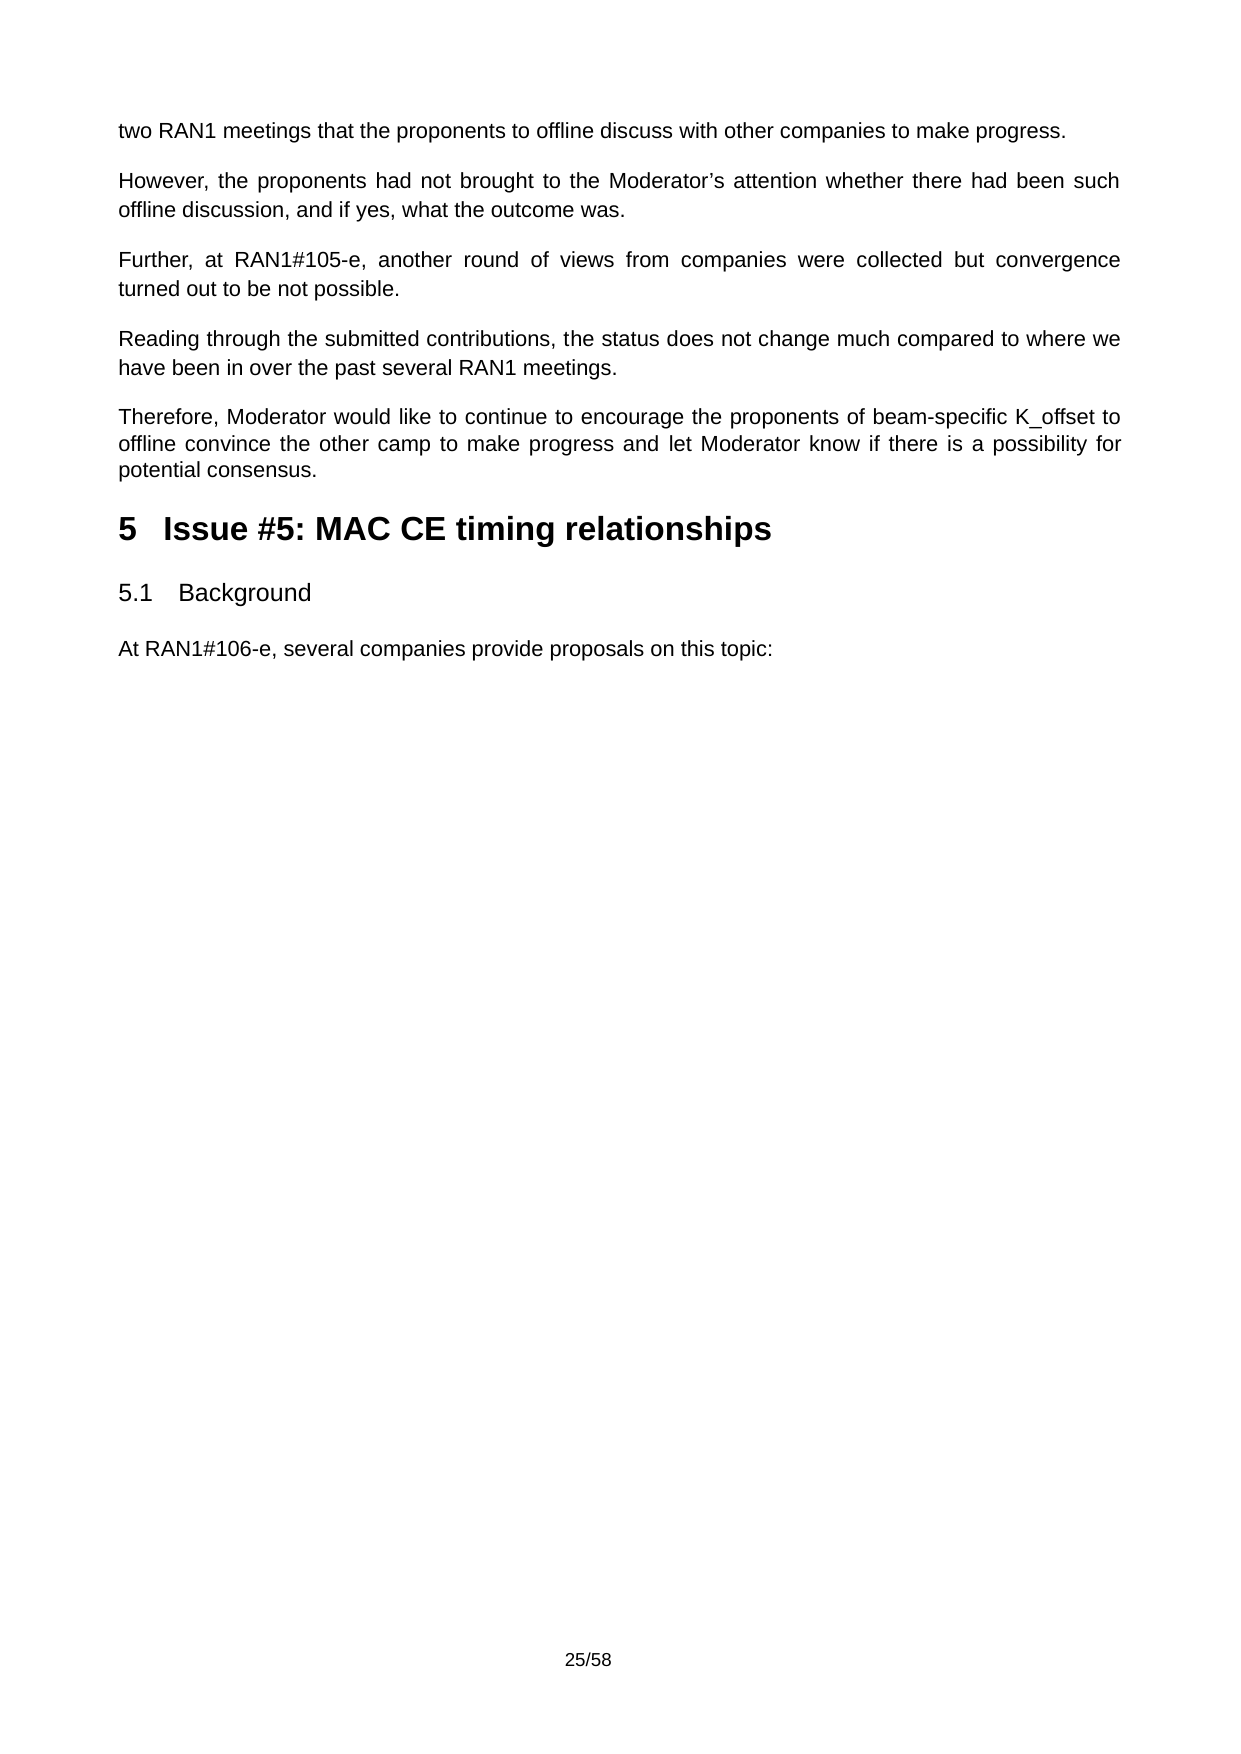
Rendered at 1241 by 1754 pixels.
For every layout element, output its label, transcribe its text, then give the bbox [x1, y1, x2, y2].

text Reading through the submitted contributions, the status does not change much compared to where we have been in over the past several RAN1 meetings. [118, 325, 1122, 379]
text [118, 118, 1122, 143]
text However, the proponents had not brought to the Moderator’s attention whether there had been such offline discussion, and if yes, what the outcome was. [118, 168, 1122, 222]
text Therefore, Moderator would like to continue to encourage the proponents of beam-specific K_offset to offline convince the other camp to make progress and let Moderator know if there is a possibility for potential consensus. [118, 404, 1122, 482]
subtitle 5.1 Background [118, 578, 1122, 606]
subtitle 5 Issue #5: MAC CE timing relationships [118, 508, 1122, 547]
text Further, at RAN1#105-e, another round of views from companies were collected but convergence turned out to be not possible. [118, 247, 1122, 301]
text At RAN1#106-e, several companies provide proposals on this topic: [118, 636, 1122, 661]
